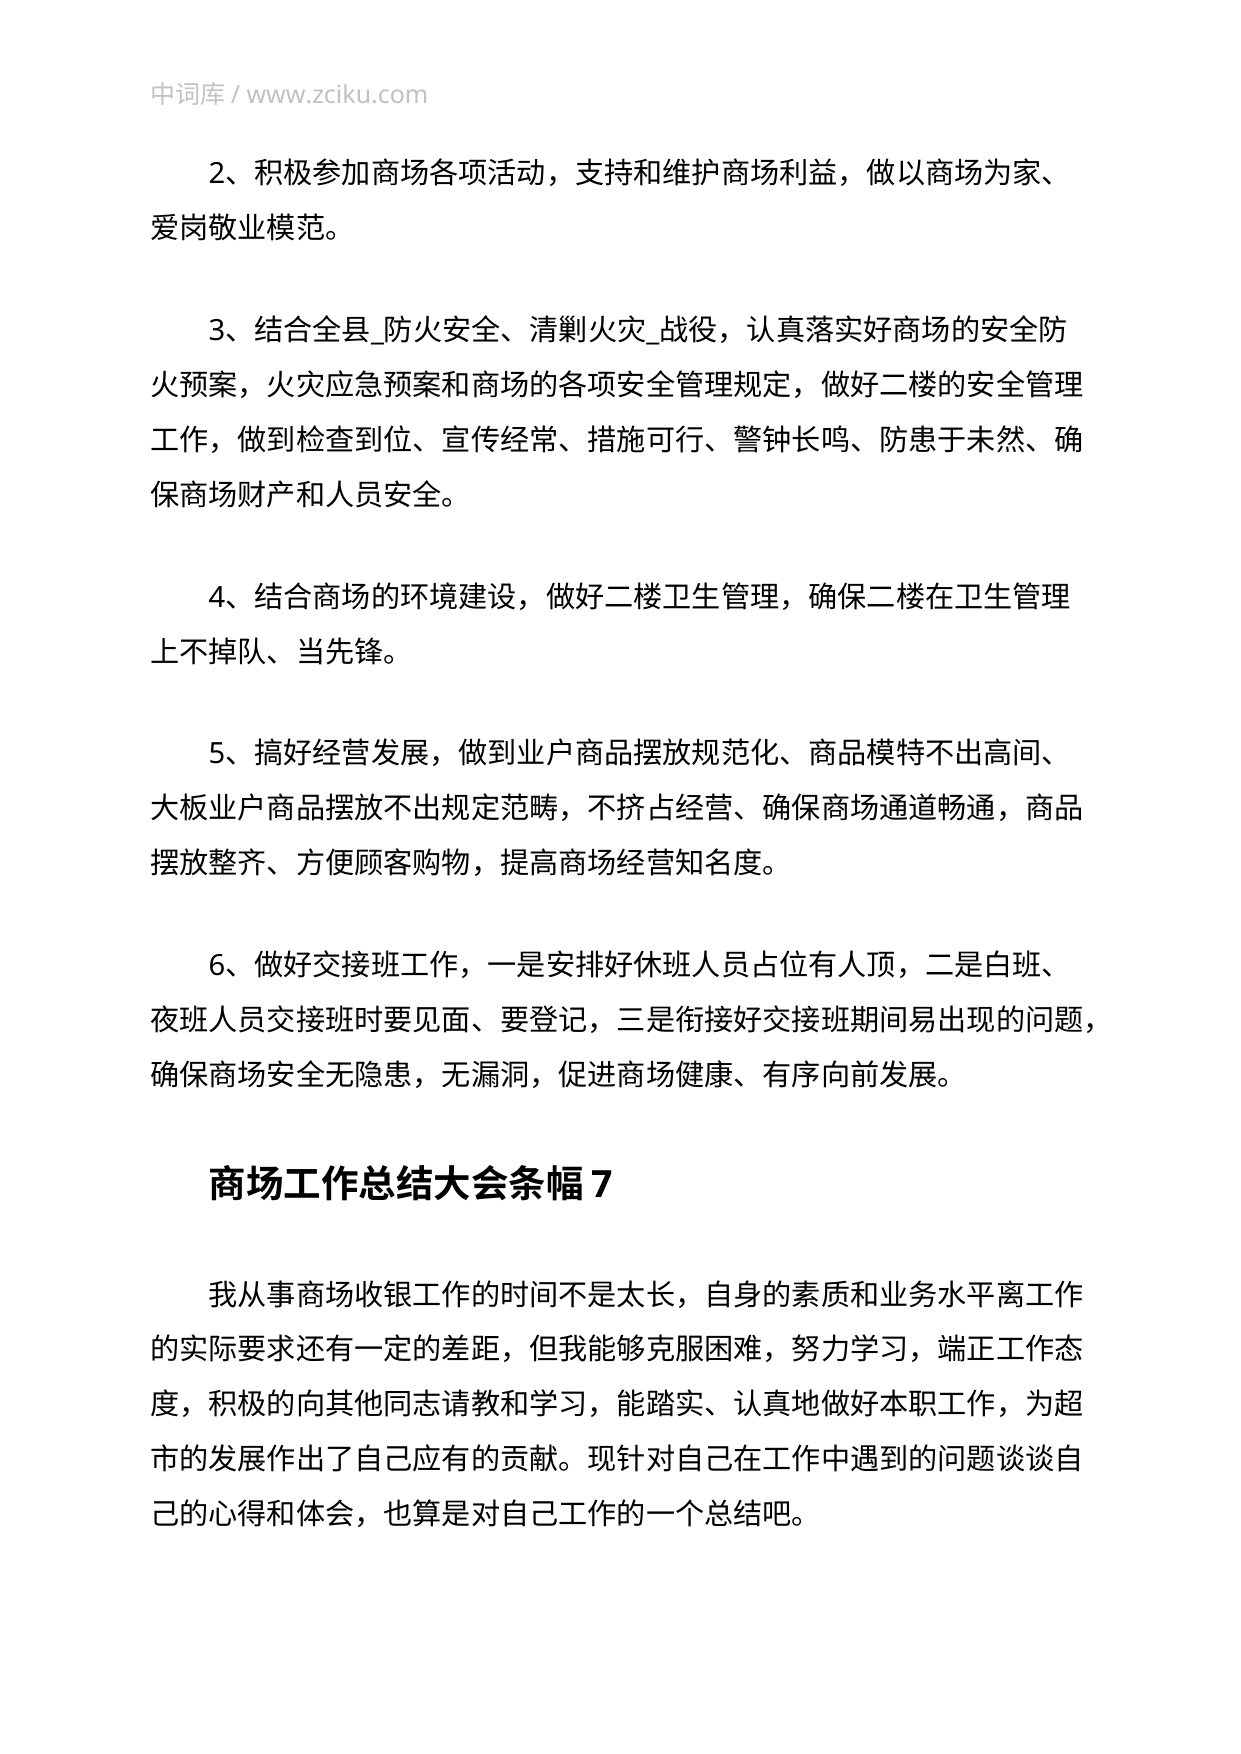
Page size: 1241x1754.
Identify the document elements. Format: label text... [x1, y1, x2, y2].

text 2、积极参加商场各项活动，支持和维护商场利益，做以商场为家、爱岗敬业模范。 [150, 150, 1090, 247]
text 我从事商场收银工作的时间不是太长，自身的素质和业务水平离工作的实际要求还有一定的差距，但我能够克服困难，努力学习，端正工作态度，积极的向其他同志请教和学习，能踏实、认真地做好本职工作，为超市的发展作出了自己应有的贡献。现针对自己在工作中遇到的问题谈谈自己的心得和体会，也算是对自己工作的一个总结吧。 [150, 1271, 1090, 1533]
text 4、结合商场的环境建设，做好二楼卫生管理，确保二楼在卫生管理上不掉队、当先锋。 [150, 573, 1090, 671]
text 商场工作总结大会条幅7 [150, 1153, 1090, 1208]
text 5、搞好经营发展，做到业户商品摆放规范化、商品模特不出高间、大板业户商品摆放不出规定范畴，不挤占经营、确保商场通道畅通，商品摆放整齐、方便顾客购物，提高商场经营知名度。 [150, 730, 1090, 882]
text 3、结合全县_防火安全、清剿火灾_战役，认真落实好商场的安全防火预案，火灾应急预案和商场的各项安全管理规定，做好二楼的安全管理工作，做到检查到位、宣传经常、措施可行、警钟长鸣、防患于未然、确保商场财产和人员安全。 [150, 307, 1090, 514]
text 6、做好交接班工作，一是安排好休班人员占位有人顶，二是白班、夜班人员交接班时要见面、要登记，三是衔接好交接班期间易出现的问题，确保商场安全无隐患，无漏洞，促进商场健康、有序向前发展。 [150, 942, 1090, 1094]
